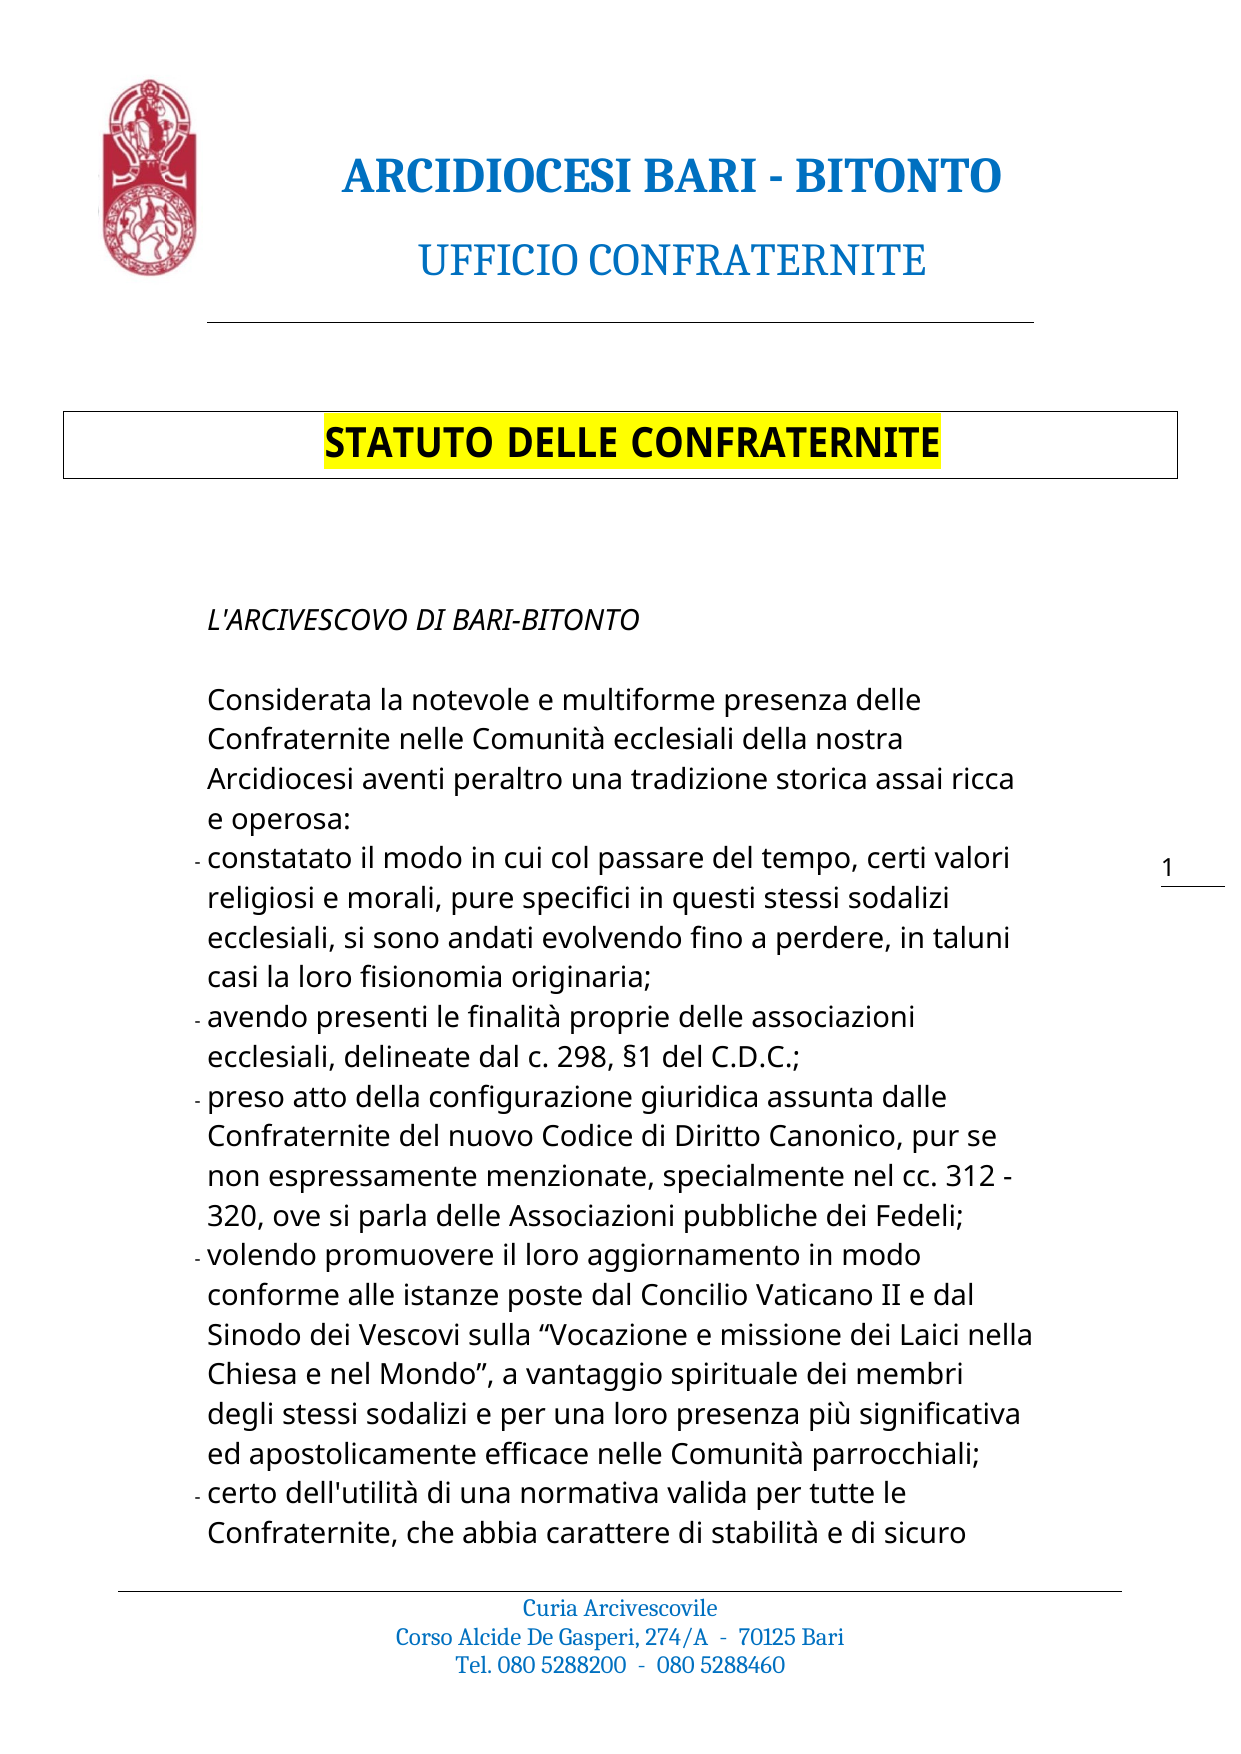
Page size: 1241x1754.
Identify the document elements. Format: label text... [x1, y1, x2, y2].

list constatato il modo in cui col passare del tempo, certi valori religiosi e morali, pure specifici in questi stessi sodalizi ecclesiali, si sono andati evolvendo fino a perdere, in taluni casi la loro fisionomia originaria; [194, 838, 1034, 996]
list preso atto della configurazione giuridica assunta dalle Confraternite del nuovo Codice di Diritto Canonico, pur se non espressamente menzionate, specialmente nel cc. 312 - 320, ove si parla delle Associazioni pubbliche dei Fedeli; [194, 1076, 1034, 1234]
text L'ARCIVESCOVO DI BARI-BITONTO [207, 599, 1034, 639]
text UFFICIO CONFRATERNITE [207, 234, 1034, 287]
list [194, 1473, 1034, 1552]
list volendo promuovere il loro aggiornamento in modo conforme alle istanze poste dal Concilio Vaticano II e dal Sinodo dei Vescovi sulla “Vocazione e missione dei Laici nella Chiesa e nel Mondo”, a vantaggio spirituale dei membri degli stessi sodalizi e per una loro presenza più significativa ed apostolicamente efficace nelle Comunità parrocchiali; [194, 1234, 1034, 1473]
text Considerata la notevole e multiforme presenza delle Confraternite nelle Comunità ecclesiali della nostra Arcidiocesi aventi peraltro una tradizione storica assai ricca e operosa: [207, 679, 1034, 838]
text ARCIDIOCESI BARI - BITONTO [207, 148, 1034, 205]
picture [98, 53, 203, 290]
list avendo presenti le finalità proprie delle associazioni ecclesiali, delineate dal c. 298, §1 del C.D.C.; [194, 996, 1034, 1076]
